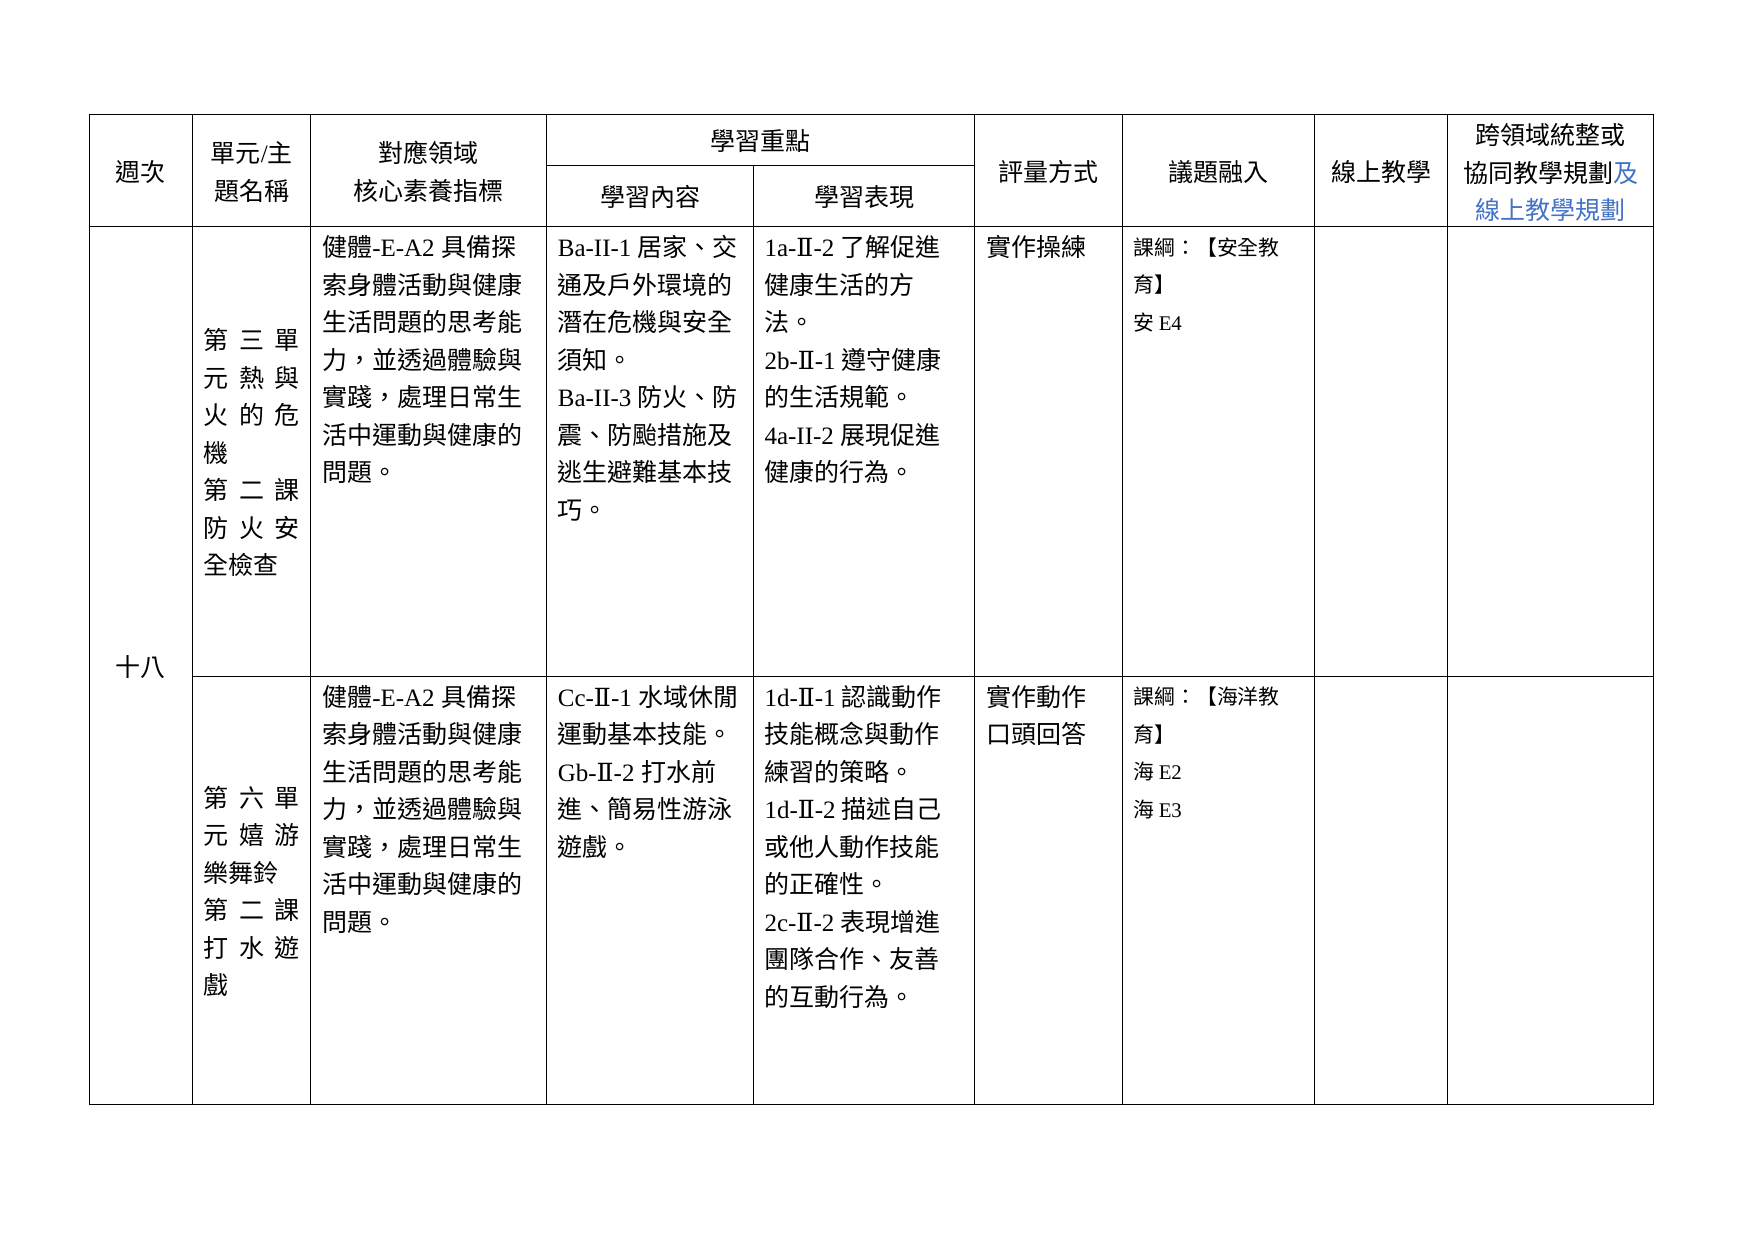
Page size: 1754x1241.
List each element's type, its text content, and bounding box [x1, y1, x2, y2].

table_cell 第三單元熱與火的危機 第二課防火安全檢查 [193, 227, 310, 676]
table_header 對應領域 核心素養指標 [311, 115, 546, 226]
table_cell 課綱：【安全教育】 安E4 [1123, 227, 1314, 676]
table_header 學習重點 [547, 115, 974, 164]
table_cell [1315, 227, 1447, 676]
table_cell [311, 677, 546, 1103]
table_cell 健體-E-A2 具備探索身體活動與健康生活問題的思考能力，並透過體驗與實踐，處理日常生活中運動與健康的問題。 [311, 227, 546, 676]
table_cell 實作操練 [975, 227, 1122, 676]
table_cell Ba-II-1 居家、交通及戶外環境的潛在危機與安全須知。 Ba-II-3 防火、防震、防颱措施及逃生避難基本技巧。 [547, 227, 753, 676]
table_header 線上教學 [1315, 115, 1447, 226]
table_header 單元/主題名稱 [193, 115, 310, 226]
table_cell 第六單元嬉游樂舞鈴 第二課打水遊戲 [193, 677, 310, 1103]
table_cell 1d-Ⅱ-1 認識動作技能概念與動作練習的策略。 1d-Ⅱ-2 描述自己或他人動作技能的正確性。 2c-Ⅱ-2 表現增進團隊合作、友善的互動行為。 [754, 677, 974, 1103]
table_header 跨領域統整或 協同教學規劃及線上教學規劃 (無則免填) [1448, 115, 1653, 226]
table_cell 實作動作 口頭回答 [975, 677, 1122, 1103]
table_cell Cc-Ⅱ-1 水域休閒運動基本技能。 Gb-Ⅱ-2 打水前進、簡易性游泳遊戲。 [547, 677, 753, 1103]
table_cell 十八 [90, 227, 192, 1103]
table_cell [1448, 677, 1653, 1103]
table_header 議題融入 [1123, 115, 1314, 226]
table_header 週次 [90, 115, 192, 226]
table_cell 學習表現 [754, 166, 974, 226]
table_cell [1448, 227, 1653, 676]
table_cell [1315, 677, 1447, 1103]
table_cell 課綱：【海洋教育】 海E2 海E3 [1123, 677, 1314, 1103]
table_cell 1a-Ⅱ-2 了解促進健康生活的方法。 2b-Ⅱ-1 遵守健康的生活規範。 4a-II-2 展現促進健康的行為。 [754, 227, 974, 676]
table_cell 學習內容 [547, 166, 753, 226]
table_header 評量方式 [975, 115, 1122, 226]
